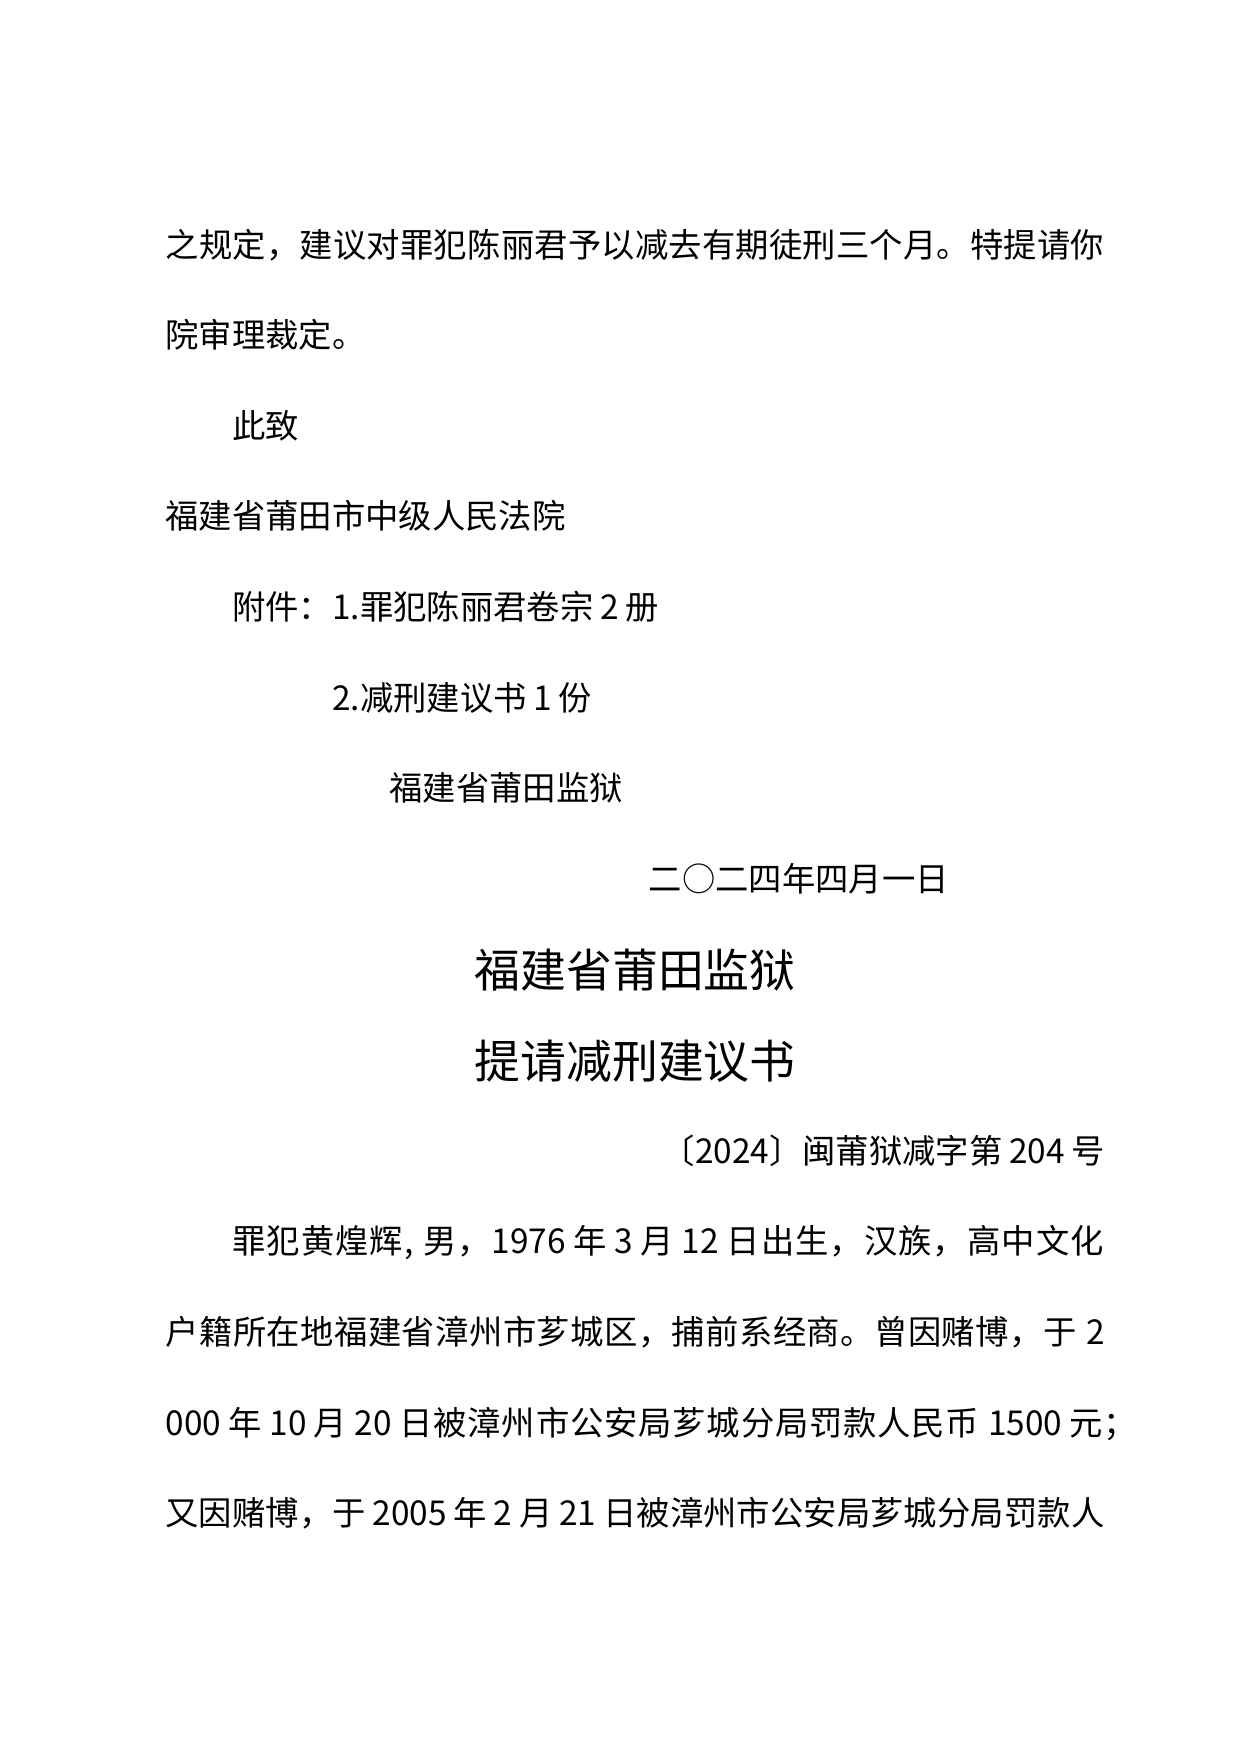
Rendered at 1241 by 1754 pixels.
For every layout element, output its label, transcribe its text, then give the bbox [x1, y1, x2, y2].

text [165, 197, 1104, 378]
text 福建省莆田市中级人民法院 [165, 469, 1109, 560]
text 此致 [165, 378, 1104, 469]
text 2.减刑建议书1份 [165, 650, 1109, 741]
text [165, 1194, 1104, 1557]
text 〔2024〕闽莆狱减字第204号 [165, 1103, 1104, 1194]
text 福建省莆田监狱 [165, 741, 978, 832]
text 附件：1.罪犯陈丽君卷宗2册 [165, 560, 1104, 650]
text 提请减刑建议书 [165, 1013, 1104, 1103]
text 福建省莆田监狱 [165, 922, 1104, 1013]
text 二○二四年四月一日 [165, 832, 971, 922]
